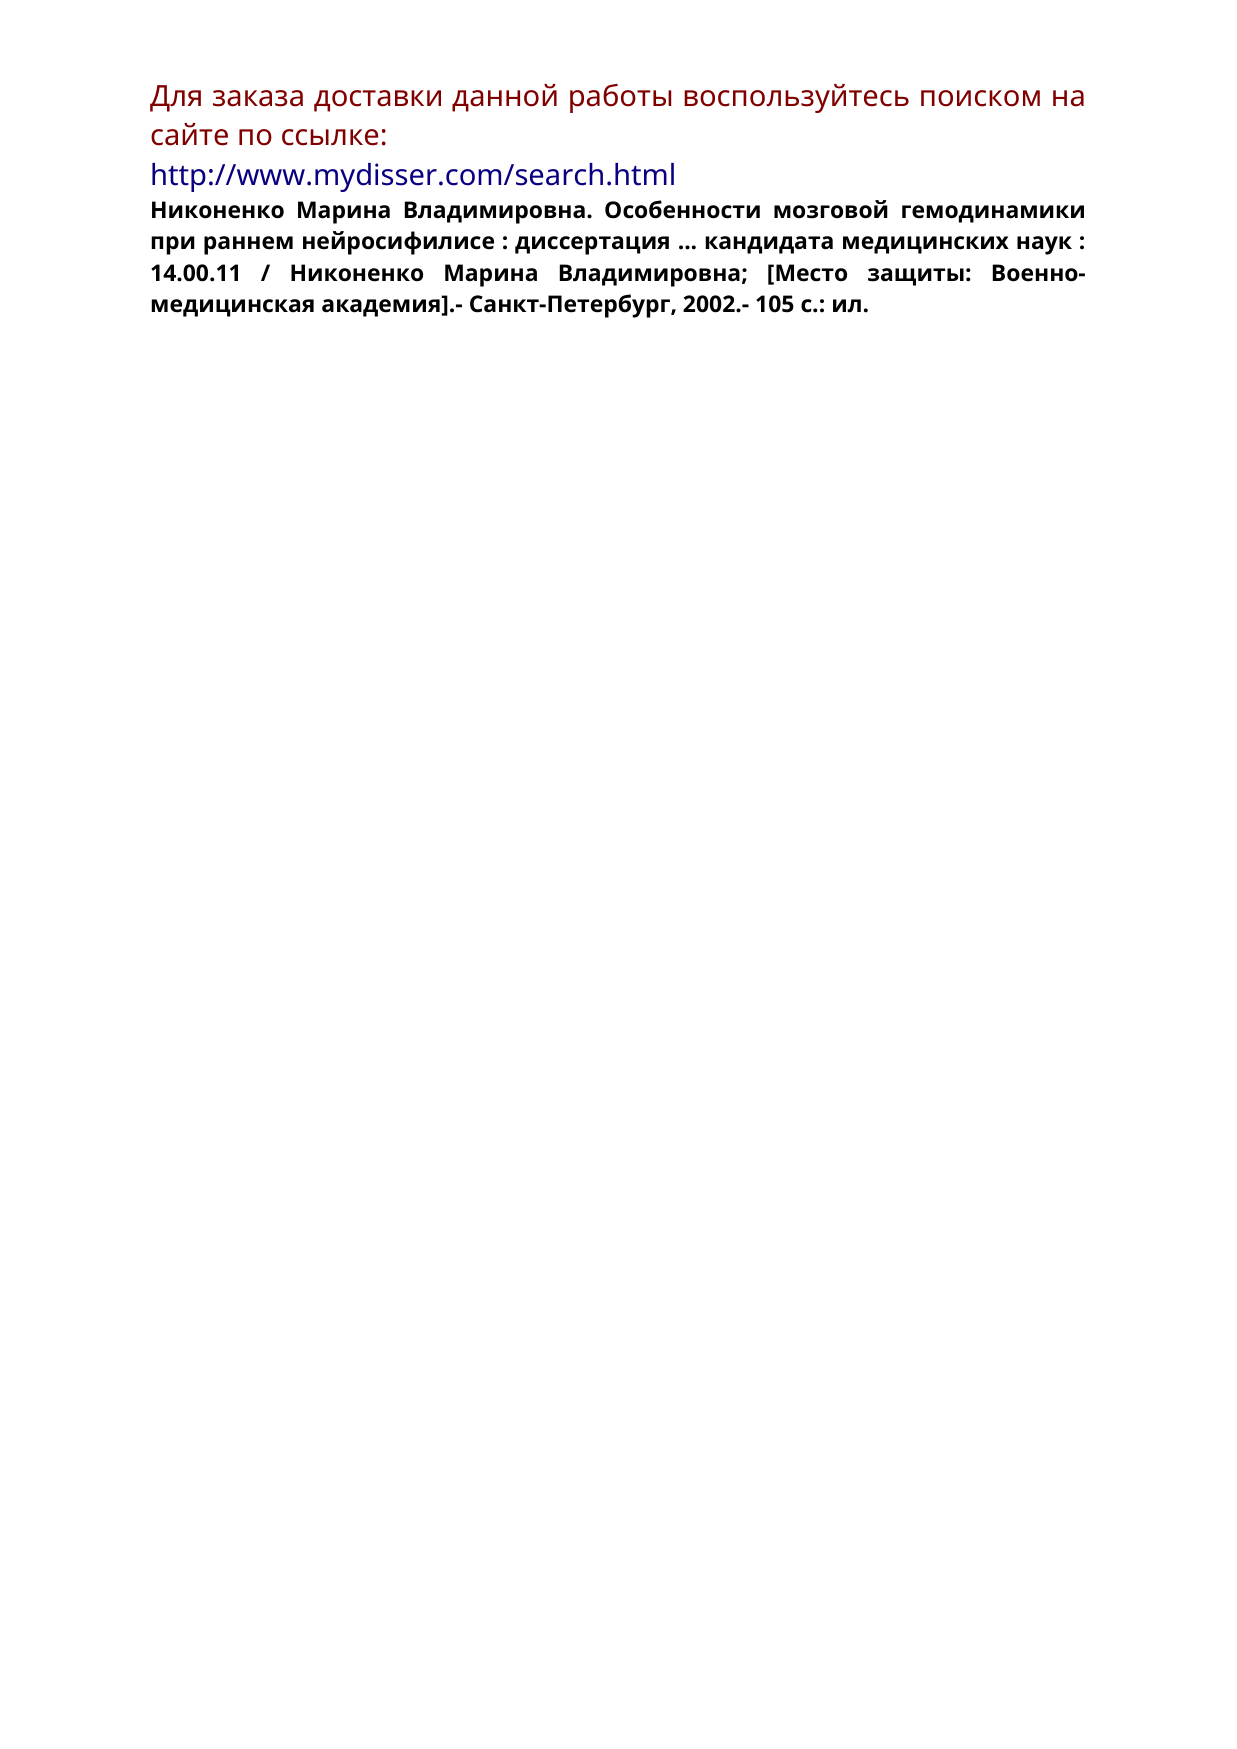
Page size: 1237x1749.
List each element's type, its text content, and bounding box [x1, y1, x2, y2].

text Никоненко Марина Владимировна. Особенности мозговой гемодинамики при раннем нейросифилисе : диссертация ... кандидата медицинских наук : 14.00.11 / Никоненко Марина Владимировна; [Место защиты: Военно-медицинская академия].- Санкт-Петербург, 2002.- 105 с.: ил. [150, 194, 1086, 319]
